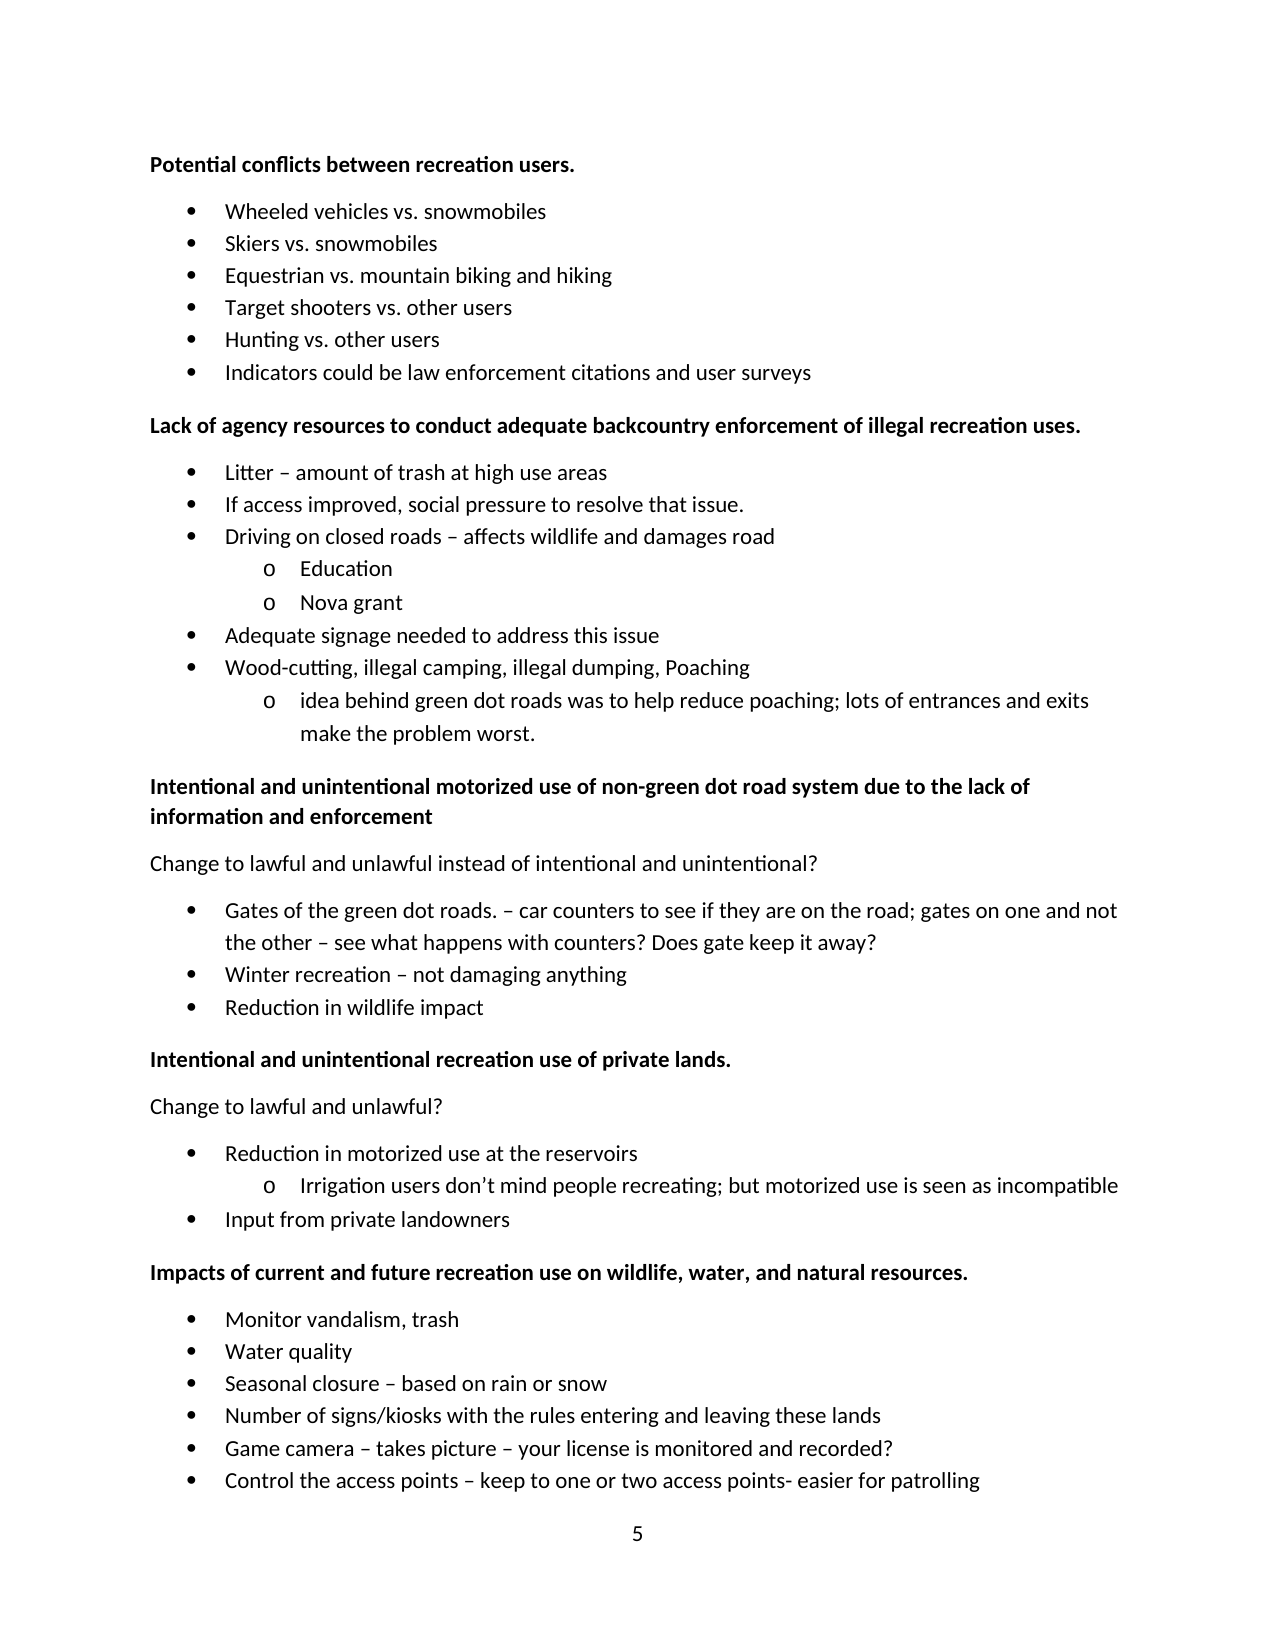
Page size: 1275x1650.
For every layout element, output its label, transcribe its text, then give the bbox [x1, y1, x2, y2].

list Control the access points – keep to one or two access points- easier for patrolling [187, 1466, 1125, 1494]
text Impacts of current and future recreation use on wildlife, water, and natural resources. [150, 1258, 1125, 1286]
list If access improved, social pressure to resolve that issue. [187, 490, 1125, 518]
list Winter recreation – not damaging anything [187, 960, 1125, 988]
list Seasonal closure – based on rain or snow [187, 1369, 1125, 1397]
list Education [262, 554, 1125, 583]
list Litter – amount of trash at high use areas [187, 458, 1125, 486]
list Monitor vandalism, trash [187, 1305, 1125, 1333]
list Hunting vs. other users [187, 326, 1125, 354]
text Intentional and unintentional motorized use of non-green dot road system due to the lack of information and enforcement [150, 772, 1125, 830]
text Intentional and unintentional recreation use of private lands. [150, 1046, 1125, 1074]
list Reduction in wildlife impact [187, 993, 1125, 1021]
list Skiers vs. snowmobiles [187, 229, 1125, 257]
text Potential conflicts between recreation users. [150, 150, 1125, 178]
list Target shooters vs. other users [187, 293, 1125, 321]
text Change to lawful and unlawful instead of intentional and unintentional? [150, 849, 1125, 877]
list Wood-cutting, illegal camping, illegal dumping, Poaching [187, 653, 1125, 682]
list Number of signs/kiosks with the rules entering and leaving these lands [187, 1402, 1125, 1429]
list Reduction in motorized use at the reservoirs [187, 1139, 1125, 1167]
list Nova grant [262, 588, 1125, 617]
text Lack of agency resources to conduct adequate backcountry enforcement of illegal recreation uses. [150, 411, 1125, 439]
list Input from private landowners [187, 1205, 1125, 1233]
list Adequate signage needed to address this issue [187, 621, 1125, 649]
list Indicators could be law enforcement citations and user surveys [187, 358, 1125, 386]
list Wheeled vehicles vs. snowmobiles [187, 197, 1125, 225]
list Equestrian vs. mountain biking and hiking [187, 261, 1125, 289]
list Irrigation users don’t mind people recreating; but motorized use is seen as incompatible [262, 1172, 1125, 1201]
list idea behind green dot roads was to help reduce poaching; lots of entrances and exits make the problem worst. [262, 686, 1125, 747]
list Water quality [187, 1337, 1125, 1365]
list Driving on closed roads – affects wildlife and damages road [187, 522, 1125, 550]
list Gates of the green dot roads. – car counters to see if they are on the road; gates on one and not the other – see what happens with counters? Does gate keep it away? [187, 896, 1125, 956]
text Change to lawful and unlawful? [150, 1092, 1125, 1121]
list Game camera – takes picture – your license is monitored and recorded? [187, 1434, 1125, 1462]
